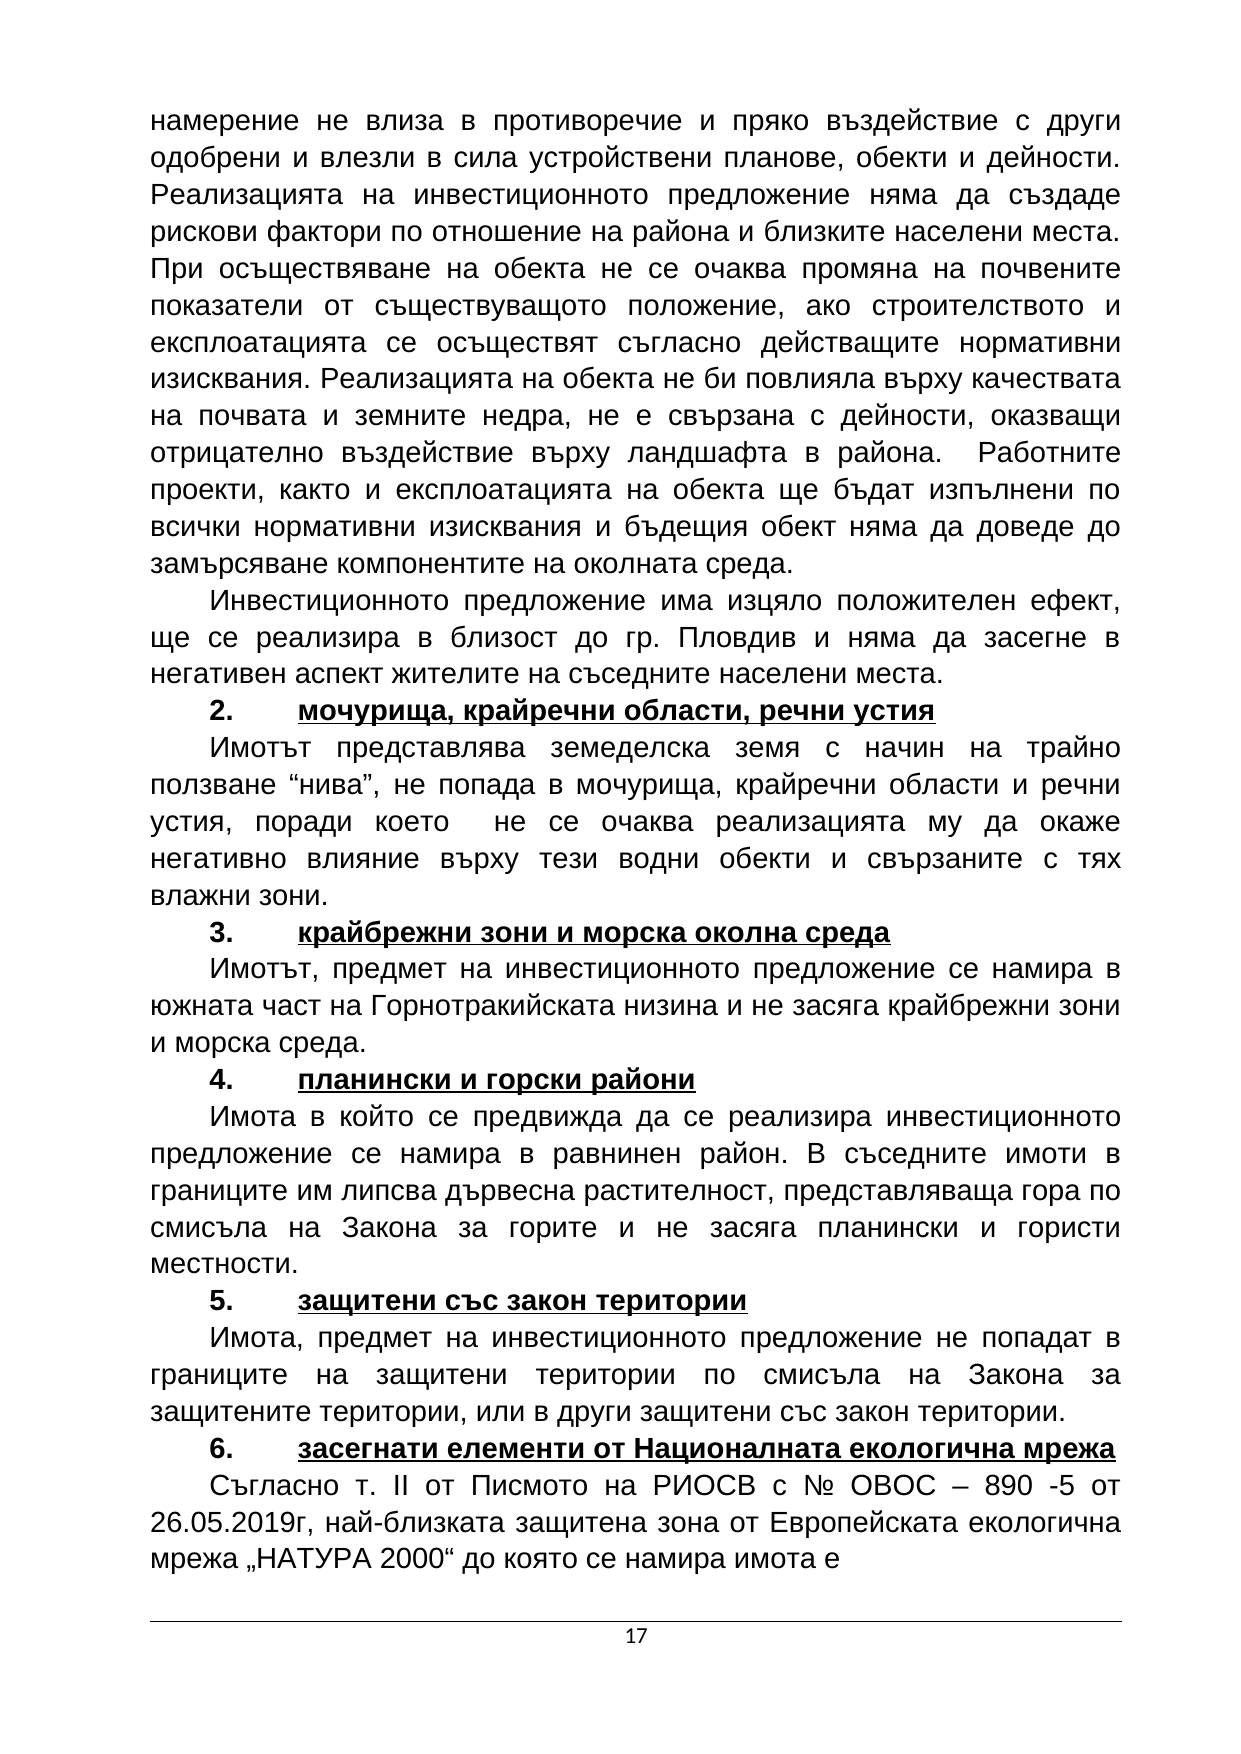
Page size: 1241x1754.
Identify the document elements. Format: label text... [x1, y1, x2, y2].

list мочурища, крайречни области, речни устия [150, 693, 1122, 727]
text Имота в който се предвижда да се реализира инвестиционното предложение се намира в равнинен район. В съседните имоти в границите им липсва дървесна растителност, представляваща гора по смисъла на Закона за горите и не засяга планински и гористи местности. [150, 1099, 1122, 1280]
text Инвестиционното предложение има изцяло положителен ефект, ще се реализира в близост до гр. Пловдив и няма да засегне в негативен аспект жителите на съседните населени места. [150, 583, 1122, 690]
list засегнати елементи от Националната екологична мрежа [150, 1431, 1122, 1464]
list планински и горски райони [150, 1062, 1122, 1096]
list защитени със закон територии [150, 1283, 1122, 1317]
text Имота, предмет на инвестиционното предложение не попадат в границите на защитени територии по смисъла на Закона за защитените територии, или в други защитени със закон територии. [150, 1320, 1122, 1428]
text Съгласно т. ІІ от Писмото на РИОСВ с № ОВОС – 890 -5 от 26.05.2019г, най-близката защитена зона от Европейската екологична мрежа „НАТУРА 2000“ до която се намира имота е [150, 1468, 1122, 1575]
list крайбрежни зони и морска околна среда [150, 915, 1122, 948]
text Имотът, предмет на инвестиционното предложение се намира в южната част на Горнотракийската низина и не засяга крайбрежни зони и морска среда. [150, 952, 1122, 1059]
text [150, 103, 1122, 579]
text Имотът представлява земеделска земя с начин на трайно ползване “нива”, не попада в мочурища, крайречни области и речни устия, поради което не се очаква реализацията му да окаже негативно влияние върху тези водни обекти и свързаните с тях влажни зони. [150, 730, 1122, 911]
